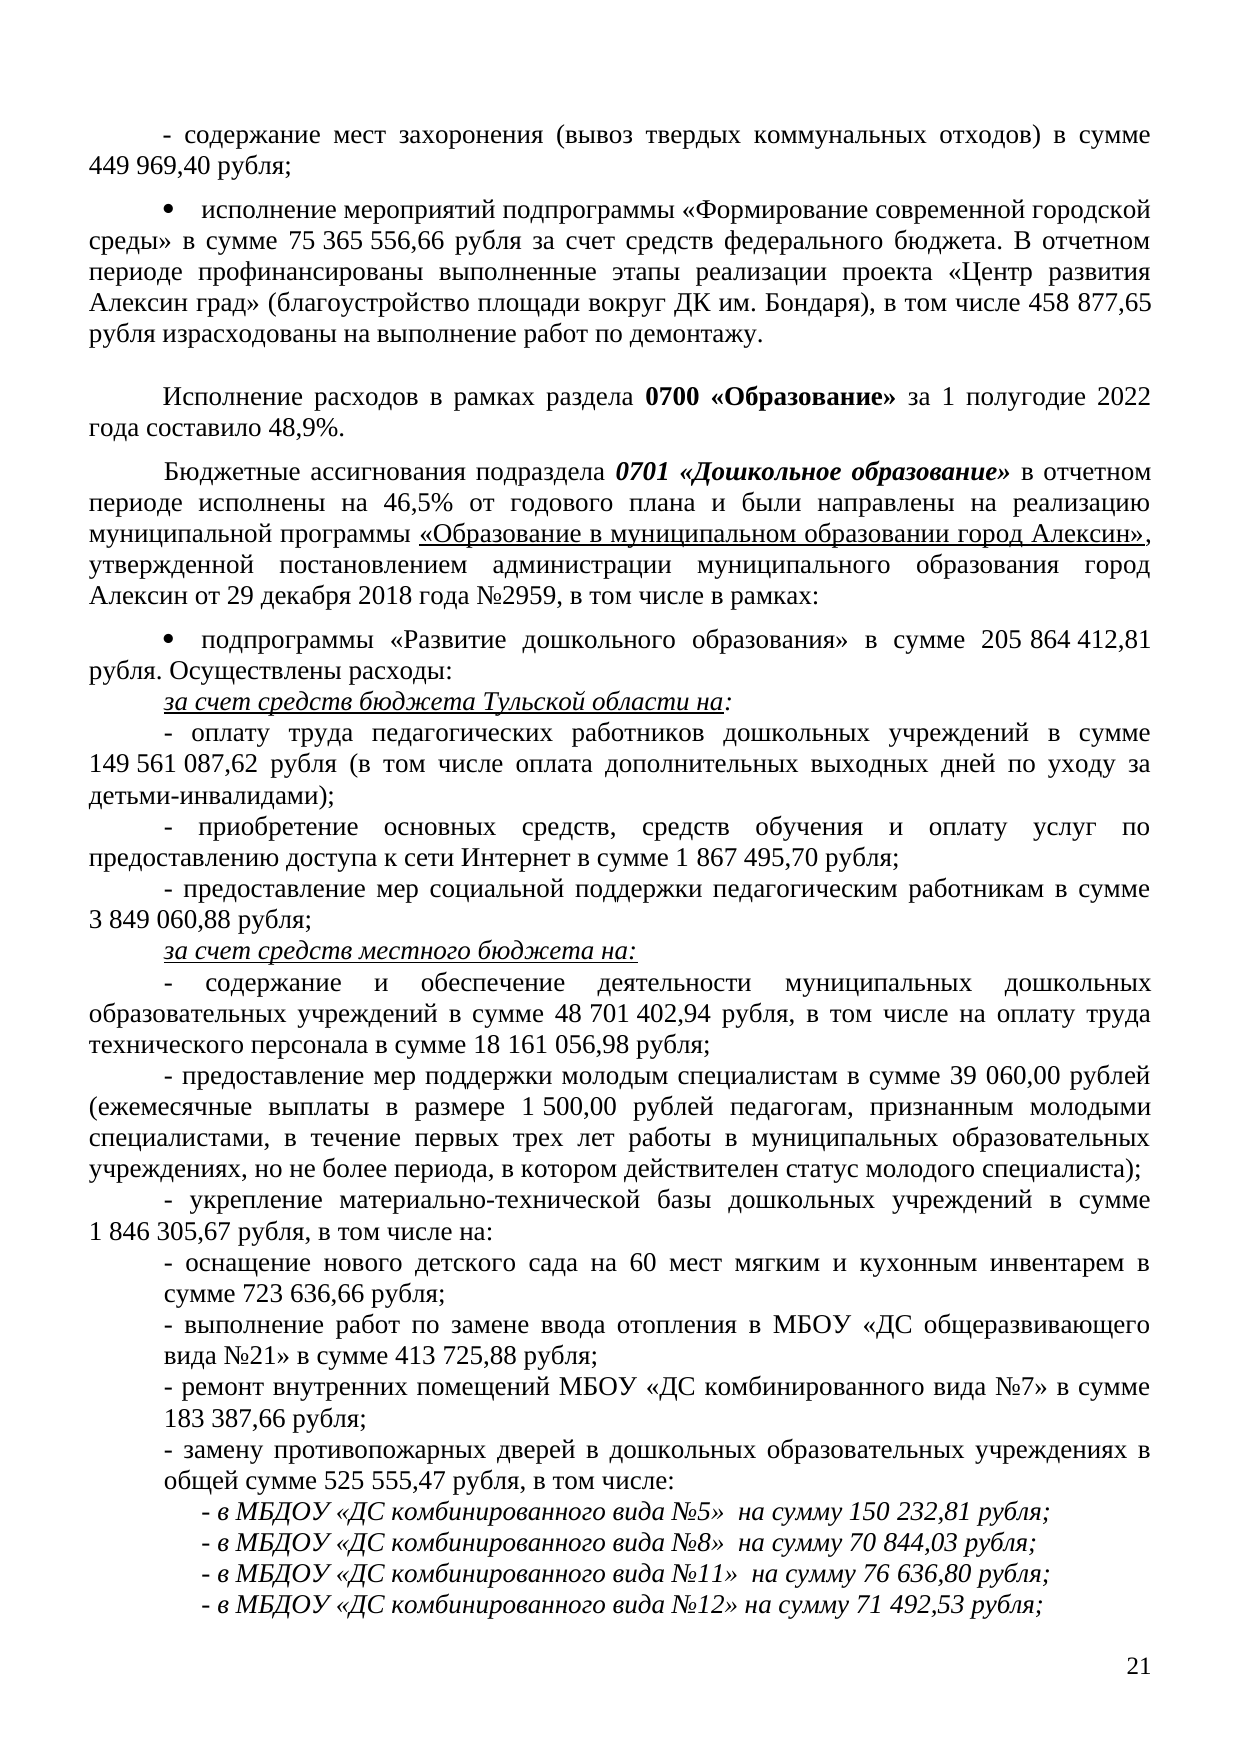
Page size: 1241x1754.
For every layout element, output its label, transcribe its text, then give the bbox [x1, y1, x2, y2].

text - предоставление мер поддержки молодым специалистам в сумме 39 060,00 рублей (ежемесячные выплаты в размере 1 500,00 рублей педагогам, признанным молодыми специалистами, в течение первых трех лет работы в муниципальных образовательных учреждениях, но не более периода, в котором действителен статус молодого специалиста); [89, 1059, 1152, 1184]
text - содержание мест захоронения (вывоз твердых коммунальных отходов) в сумме 449 969,40 рубля; [89, 118, 1152, 180]
text - в МБДОУ «ДС комбинированного вида №8» на сумму 70 844,03 рубля; [164, 1526, 1152, 1557]
text - приобретение основных средств, средств обучения и оплату услуг по предоставлению доступа к сети Интернет в сумме 1 867 495,70 рубля; [89, 810, 1152, 872]
text - в МБДОУ «ДС комбинированного вида №12» на сумму 71 492,53 рубля; [164, 1588, 1152, 1620]
text - в МБДОУ «ДС комбинированного вида №11» на сумму 76 636,80 рубля; [164, 1557, 1152, 1588]
text - выполнение работ по замене ввода отопления в МБОУ «ДС общеразвивающего вида №21» в сумме 413 725,88 рубля; [164, 1308, 1152, 1371]
text за счет средств бюджета Тульской области на: [89, 685, 1152, 716]
text - содержание и обеспечение деятельности муниципальных дошкольных образовательных учреждений в сумме 48 701 402,94 рубля, в том числе на оплату труда технического персонала в сумме 18 161 056,98 рубля; [89, 966, 1152, 1059]
text - в МБДОУ «ДС комбинированного вида №5» на сумму 150 232,81 рубля; [164, 1495, 1152, 1526]
list исполнение мероприятий подпрограммы «Формирование современной городской среды» в сумме 75 365 556,66 рубля за счет средств федерального бюджета. В отчетном периоде профинансированы выполненные этапы реализации проекта «Центр развития Алексин град» (благоустройство площади вокруг ДК им. Бондаря), в том числе 458 877,65 рубля израсходованы на выполнение работ по демонтажу. [89, 193, 1152, 349]
text за счет средств местного бюджета на: [164, 934, 1152, 966]
text - оснащение нового детского сада на 60 мест мягким и кухонным инвентарем в сумме 723 636,66 рубля; [164, 1246, 1152, 1308]
list подпрограммы «Развитие дошкольного образования» в сумме 205 864 412,81 рубля. Осуществлены расходы: [89, 623, 1152, 685]
text - ремонт внутренних помещений МБОУ «ДС комбинированного вида №7» в сумме 183 387,66 рубля; [164, 1371, 1152, 1433]
text Бюджетные ассигнования подраздела 0701 «Дошкольное образование» в отчетном периоде исполнены на 46,5% от годового плана и были направлены на реализацию муниципальной программы «Образование в муниципальном образовании город Алексин», утвержденной постановлением администрации муниципального образования город Алексин от 29 декабря 2018 года №2959, в том числе в рамках: [89, 455, 1152, 610]
text - предоставление мер социальной поддержки педагогическим работникам в сумме 3 849 060,88 рубля; [89, 872, 1152, 934]
text - оплату труда педагогических работников дошкольных учреждений в сумме 149 561 087,62 рубля (в том числе оплата дополнительных выходных дней по уходу за детьми-инвалидами); [89, 716, 1152, 810]
text - укрепление материально-технической базы дошкольных учреждений в сумме 1 846 305,67 рубля, в том числе на: [89, 1184, 1152, 1246]
text - замену противопожарных дверей в дошкольных образовательных учреждениях в общей сумме 525 555,47 рубля, в том числе: [164, 1433, 1152, 1495]
text Исполнение расходов в рамках раздела 0700 «Образование» за 1 полугодие 2022 года составило 48,9%. [89, 380, 1152, 442]
